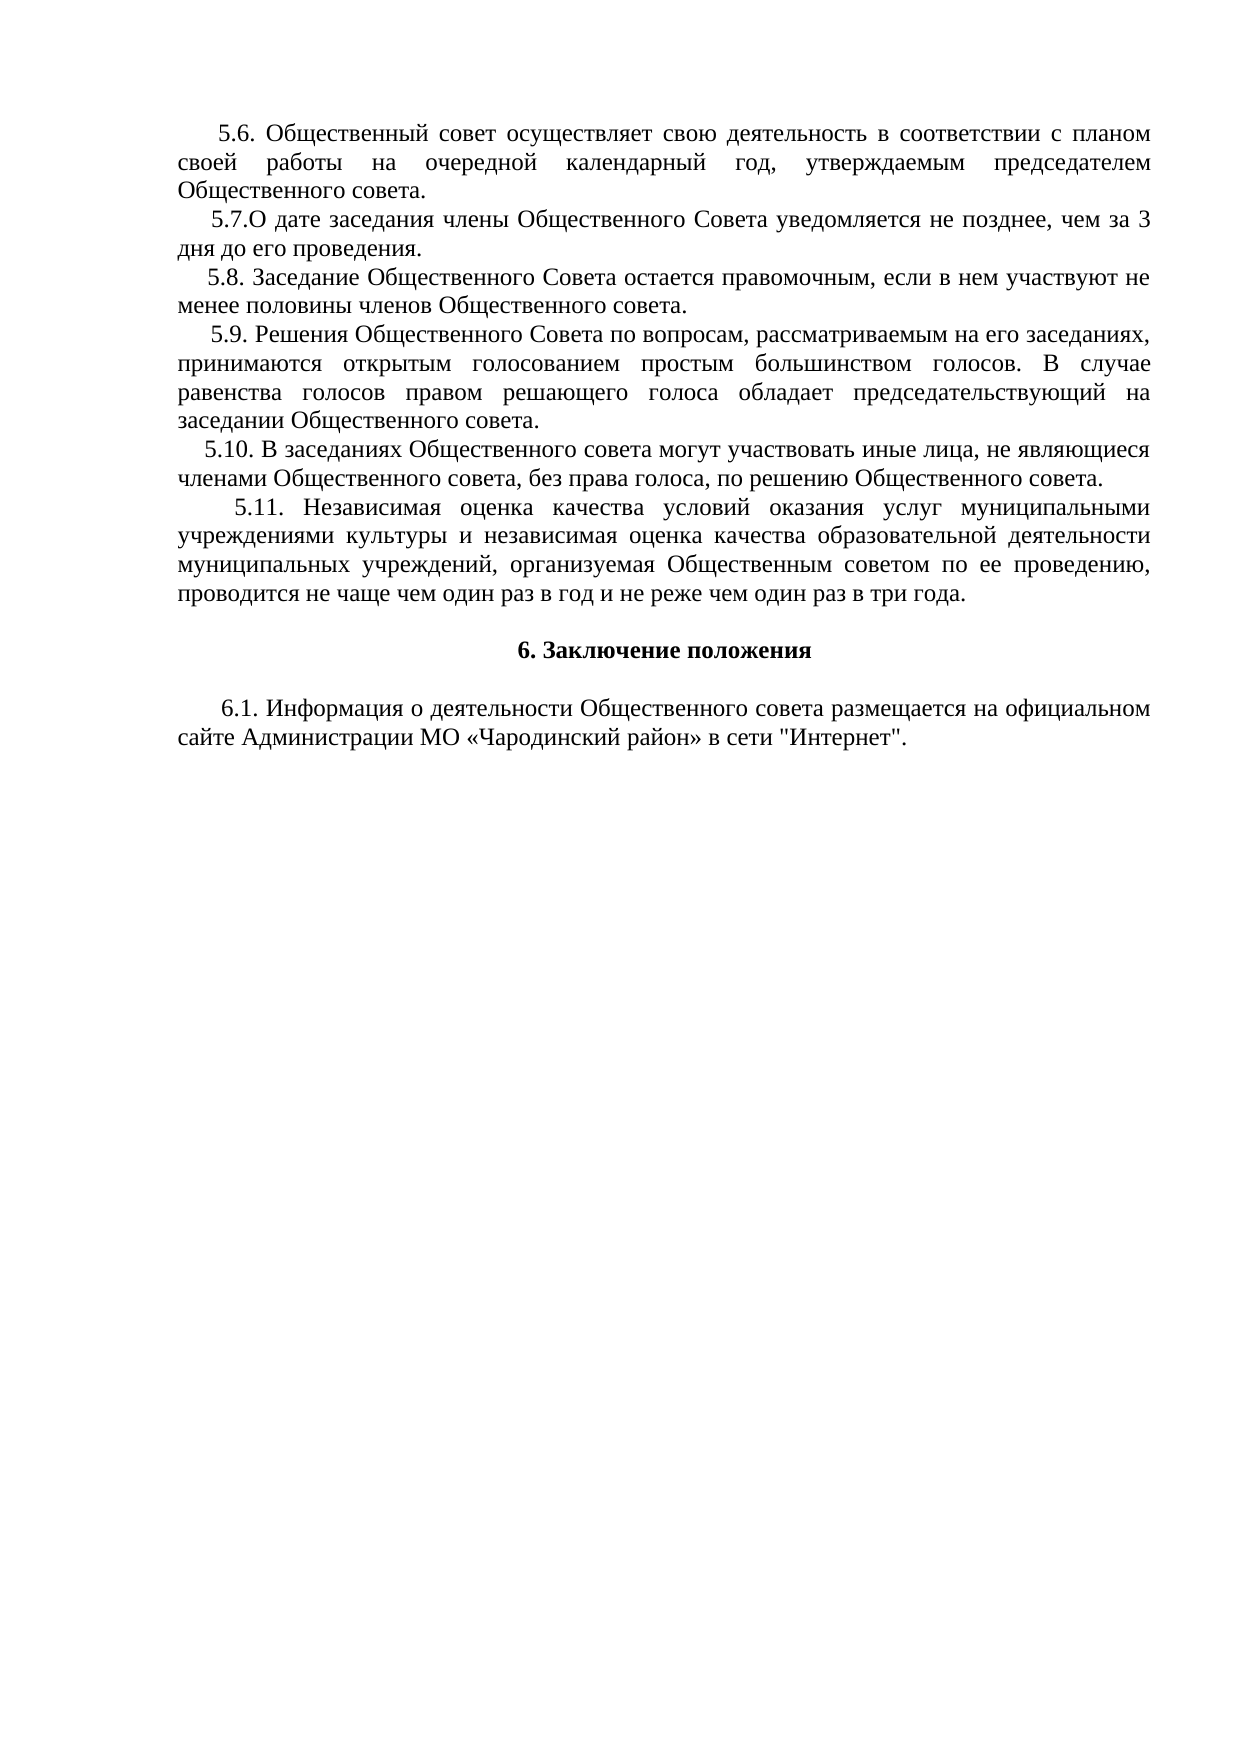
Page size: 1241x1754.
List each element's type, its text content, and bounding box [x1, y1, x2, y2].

text 5.9. Решения Общественного Совета по вопросам, рассматриваемым на его заседаниях, принимаются открытым голосованием простым большинством голосов. В случае равенства голосов правом решающего голоса обладает председательствующий на заседании Общественного совета. [177, 319, 1152, 434]
text 5.6. Общественный совет осуществляет свою деятельность в соответствии с планом своей работы на очередной календарный год, утверждаемым председателем Общественного совета. [177, 118, 1152, 204]
subtitle 6. Заключение положения [177, 636, 1152, 664]
text 5.7.О дате заседания члены Общественного Совета уведомляется не позднее, чем за 3 дня до его проведения. [177, 204, 1152, 262]
text 5.11. Независимая оценка качества условий оказания услуг муниципальными учреждениями культуры и независимая оценка качества образовательной деятельности муниципальных учреждений, организуемая Общественным советом по ее проведению, проводится не чаще чем один раз в год и не реже чем один раз в три года. [177, 492, 1152, 607]
text 5.10. В заседаниях Общественного совета могут участвовать иные лица, не являющиеся членами Общественного совета, без права голоса, по решению Общественного совета. [177, 434, 1152, 492]
text 5.8. Заседание Общественного Совета остается правомочным, если в нем участвуют не менее половины членов Общественного совета. [177, 262, 1152, 319]
text 6.1. Информация о деятельности Общественного совета размещается на официальном сайте Администрации МО «Чародинский район» в сети "Интернет". [177, 693, 1152, 751]
